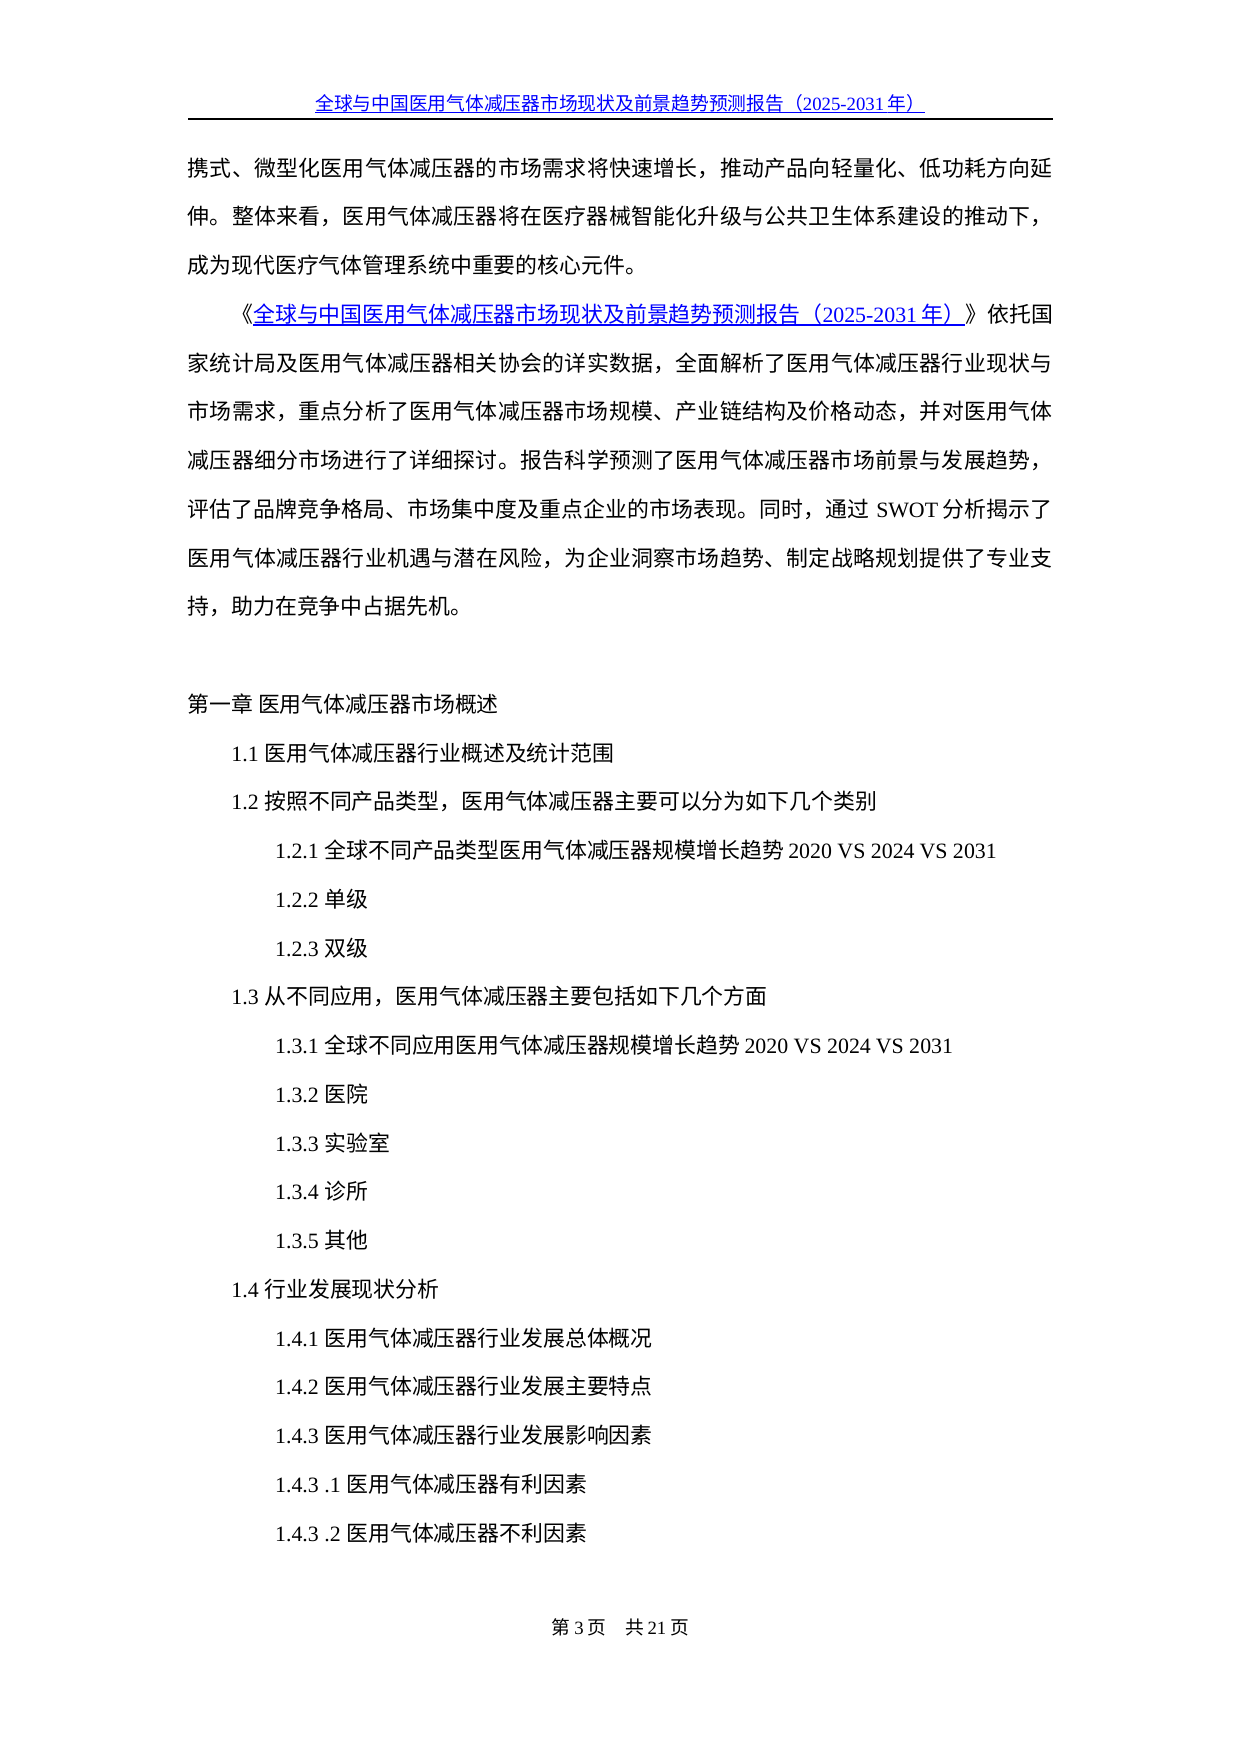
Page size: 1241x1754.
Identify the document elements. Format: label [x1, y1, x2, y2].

text [187, 150, 1053, 1548]
